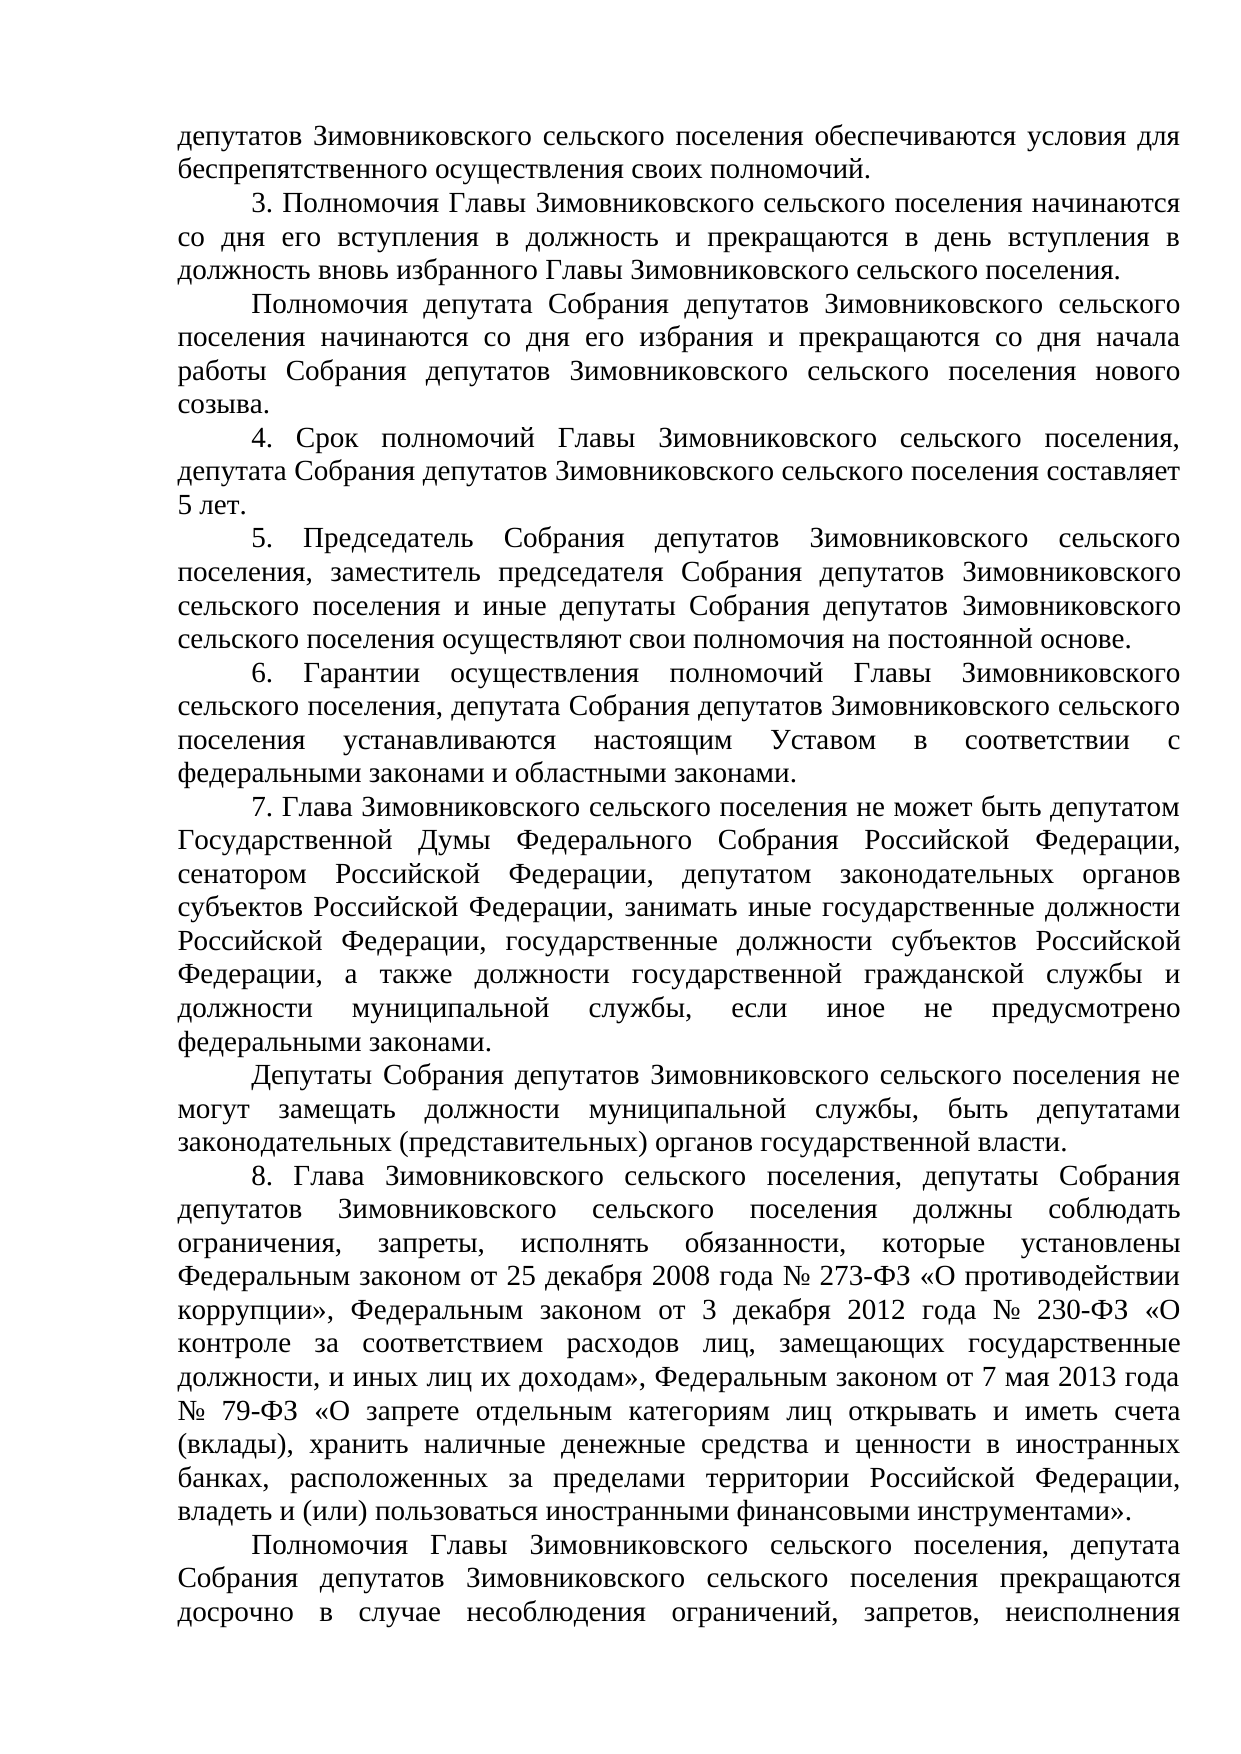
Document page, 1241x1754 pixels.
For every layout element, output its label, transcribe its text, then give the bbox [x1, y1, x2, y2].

text 6. Гарантии осуществления полномочий Главы Зимовниковского сельского поселения, депутата Собрания депутатов Зимовниковского сельского поселения устанавливаются настоящим Уставом в соответствии с федеральными законами и областными законами. [177, 655, 1181, 789]
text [177, 118, 1181, 185]
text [177, 1527, 1181, 1627]
text Полномочия депутата Собрания депутатов Зимовниковского сельского поселения начинаются со дня его избрания и прекращаются со дня начала работы Собрания депутатов Зимовниковского сельского поселения нового созыва. [177, 286, 1181, 420]
text 3. Полномочия Главы Зимовниковского сельского поселения начинаются со дня его вступления в должность и прекращаются в день вступления в должность вновь избранного Главы Зимовниковского сельского поселения. [177, 185, 1181, 286]
text Депутаты Собрания депутатов Зимовниковского сельского поселения не могут замещать должности муниципальной службы, быть депутатами законодательных (представительных) органов государственной власти. [177, 1057, 1181, 1158]
text 7. Глава Зимовниковского сельского поселения не может быть депутатом Государственной Думы Федерального Собрания Российской Федерации, сенатором Российской Федерации, депутатом законодательных органов субъектов Российской Федерации, занимать иные государственные должности Российской Федерации, государственные должности субъектов Российской Федерации, а также должности государственной гражданской службы и должности муниципальной службы, если иное не предусмотрено федеральными законами. [177, 789, 1181, 1057]
text 5. Председатель Собрания депутатов Зимовниковского сельского поселения, заместитель председателя Собрания депутатов Зимовниковского сельского поселения и иные депутаты Собрания депутатов Зимовниковского сельского поселения осуществляют свои полномочия на постоянной основе. [177, 521, 1181, 655]
text 8. Глава Зимовниковского сельского поселения, депутаты Собрания депутатов Зимовниковского сельского поселения должны соблюдать ограничения, запреты, исполнять обязанности, которые установлены Федеральным законом от 25 декабря 2008 года № 273-ФЗ «О противодействии коррупции», Федеральным законом от 3 декабря 2012 года № 230-ФЗ «О контроле за соответствием расходов лиц, замещающих государственные должности, и иных лиц их доходам», Федеральным законом от 7 мая 2013 года № 79-ФЗ «О запрете отдельным категориям лиц открывать и иметь счета (вклады), хранить наличные денежные средства и ценности в иностранных банках, расположенных за пределами территории Российской Федерации, владеть и (или) пользоваться иностранными финансовыми инструментами». [177, 1158, 1181, 1527]
text 4. Срок полномочий Главы Зимовниковского сельского поселения, депутата Собрания депутатов Зимовниковского сельского поселения составляет 5 лет. [177, 420, 1181, 521]
